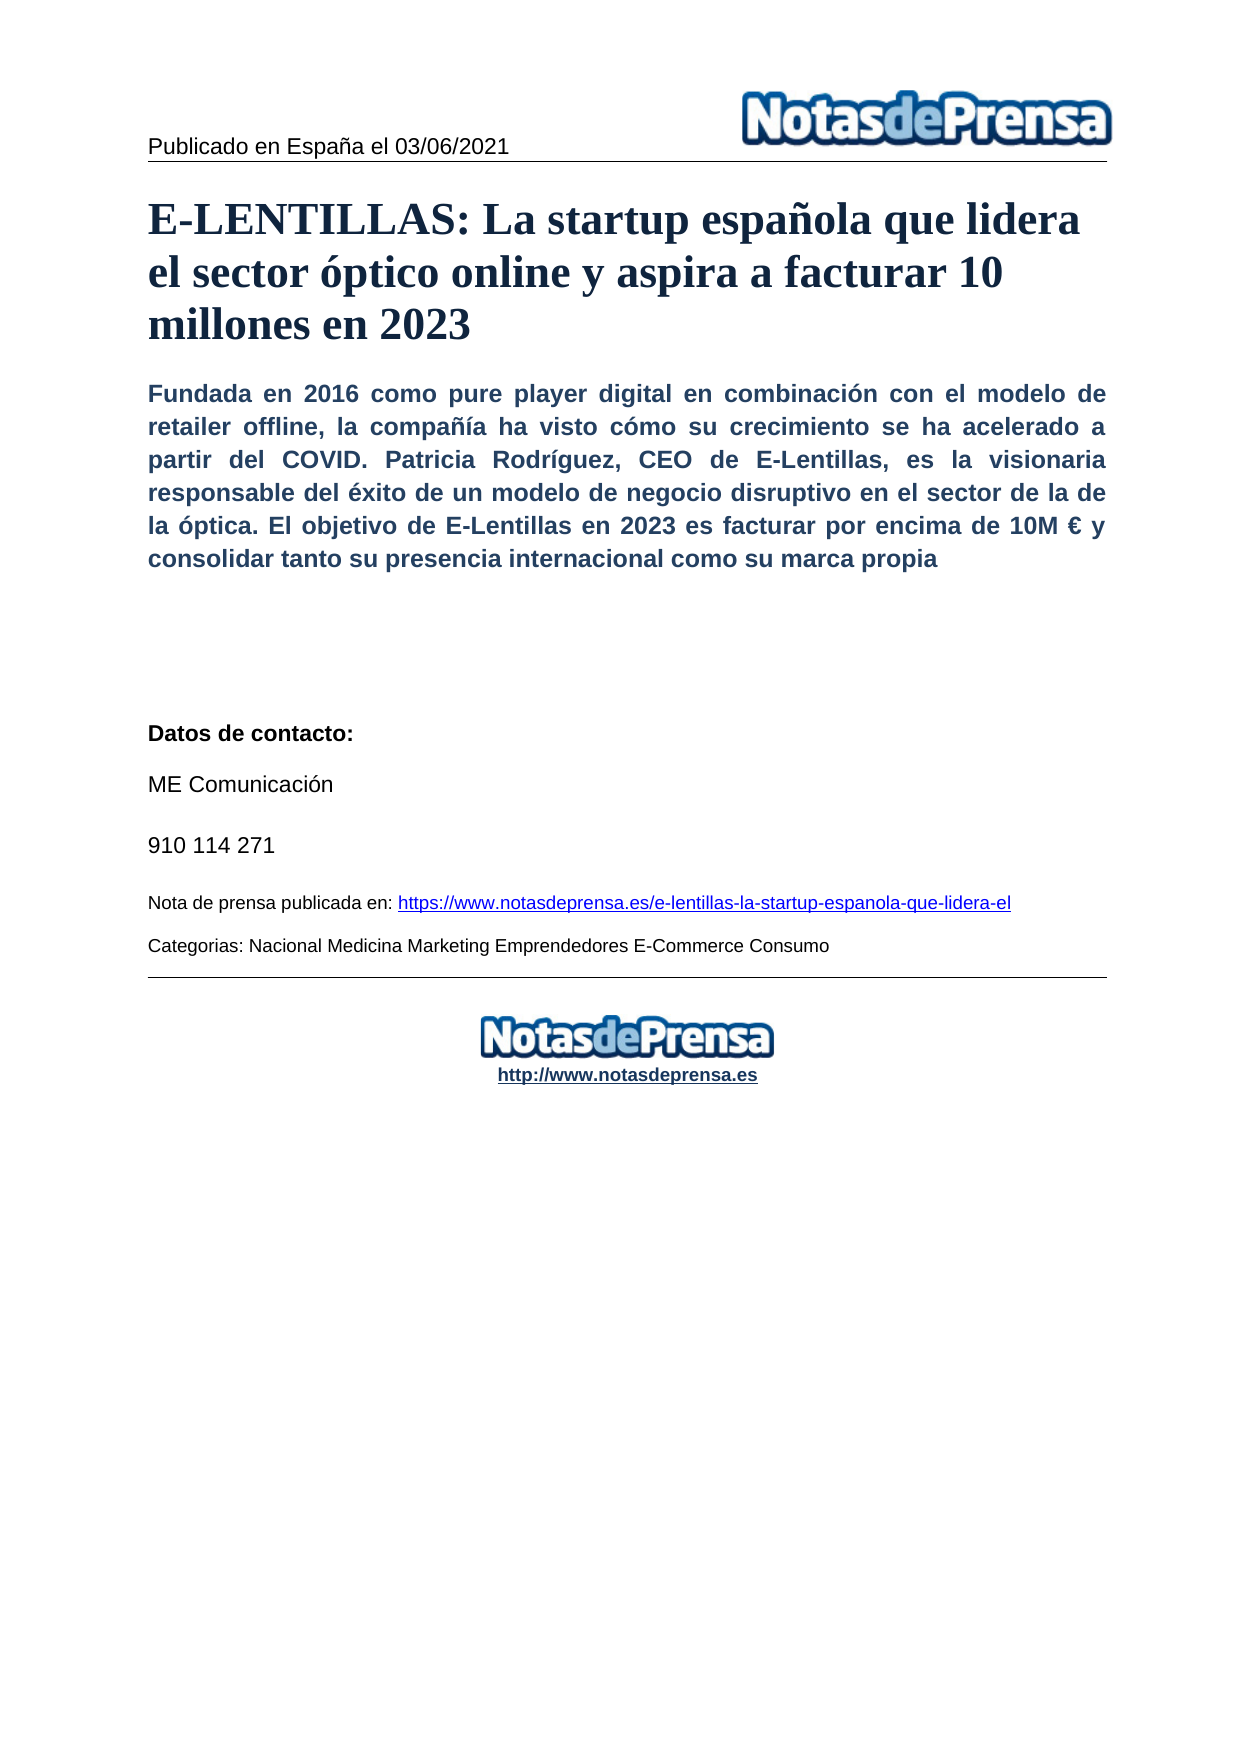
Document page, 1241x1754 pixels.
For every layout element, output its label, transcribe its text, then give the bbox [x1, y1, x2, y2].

text http://www.notasdeprensa.es [148, 1064, 1107, 1086]
text Categorias: Nacional Medicina Marketing Emprendedores E-Commerce Consumo [148, 934, 1107, 956]
text Datos de contacto: [148, 720, 1107, 747]
picture [742, 90, 1113, 148]
picture [480, 1014, 775, 1060]
text ME Comunicación [148, 771, 1063, 798]
text Nota de prensa publicada en: https://www.notasdeprensa.es/e-lentillas-la-startup-espanola-que-lidera-el [148, 892, 1107, 914]
text 910 114 271 [148, 832, 1063, 858]
subtitle E-LENTILLAS: La startup española que lidera el sector óptico online y aspira a facturar 10 millones en 2023 [148, 192, 1107, 350]
subtitle Fundada en 2016 como pure player digital en combinación con el modelo de retailer offline, la compañía ha visto cómo su crecimiento se ha acelerado a partir del COVID. Patricia Rodríguez, CEO de E-Lentillas, es la visionaria responsable del éxito de un modelo de negocio disruptivo en el sector de la de la óptica. El objetivo de E-Lentillas en 2023 es facturar por encima de 10M € y consolidar tanto su presencia internacional como su marca propia [148, 379, 1107, 573]
text Publicado en España el 03/06/2021 [148, 133, 1107, 161]
